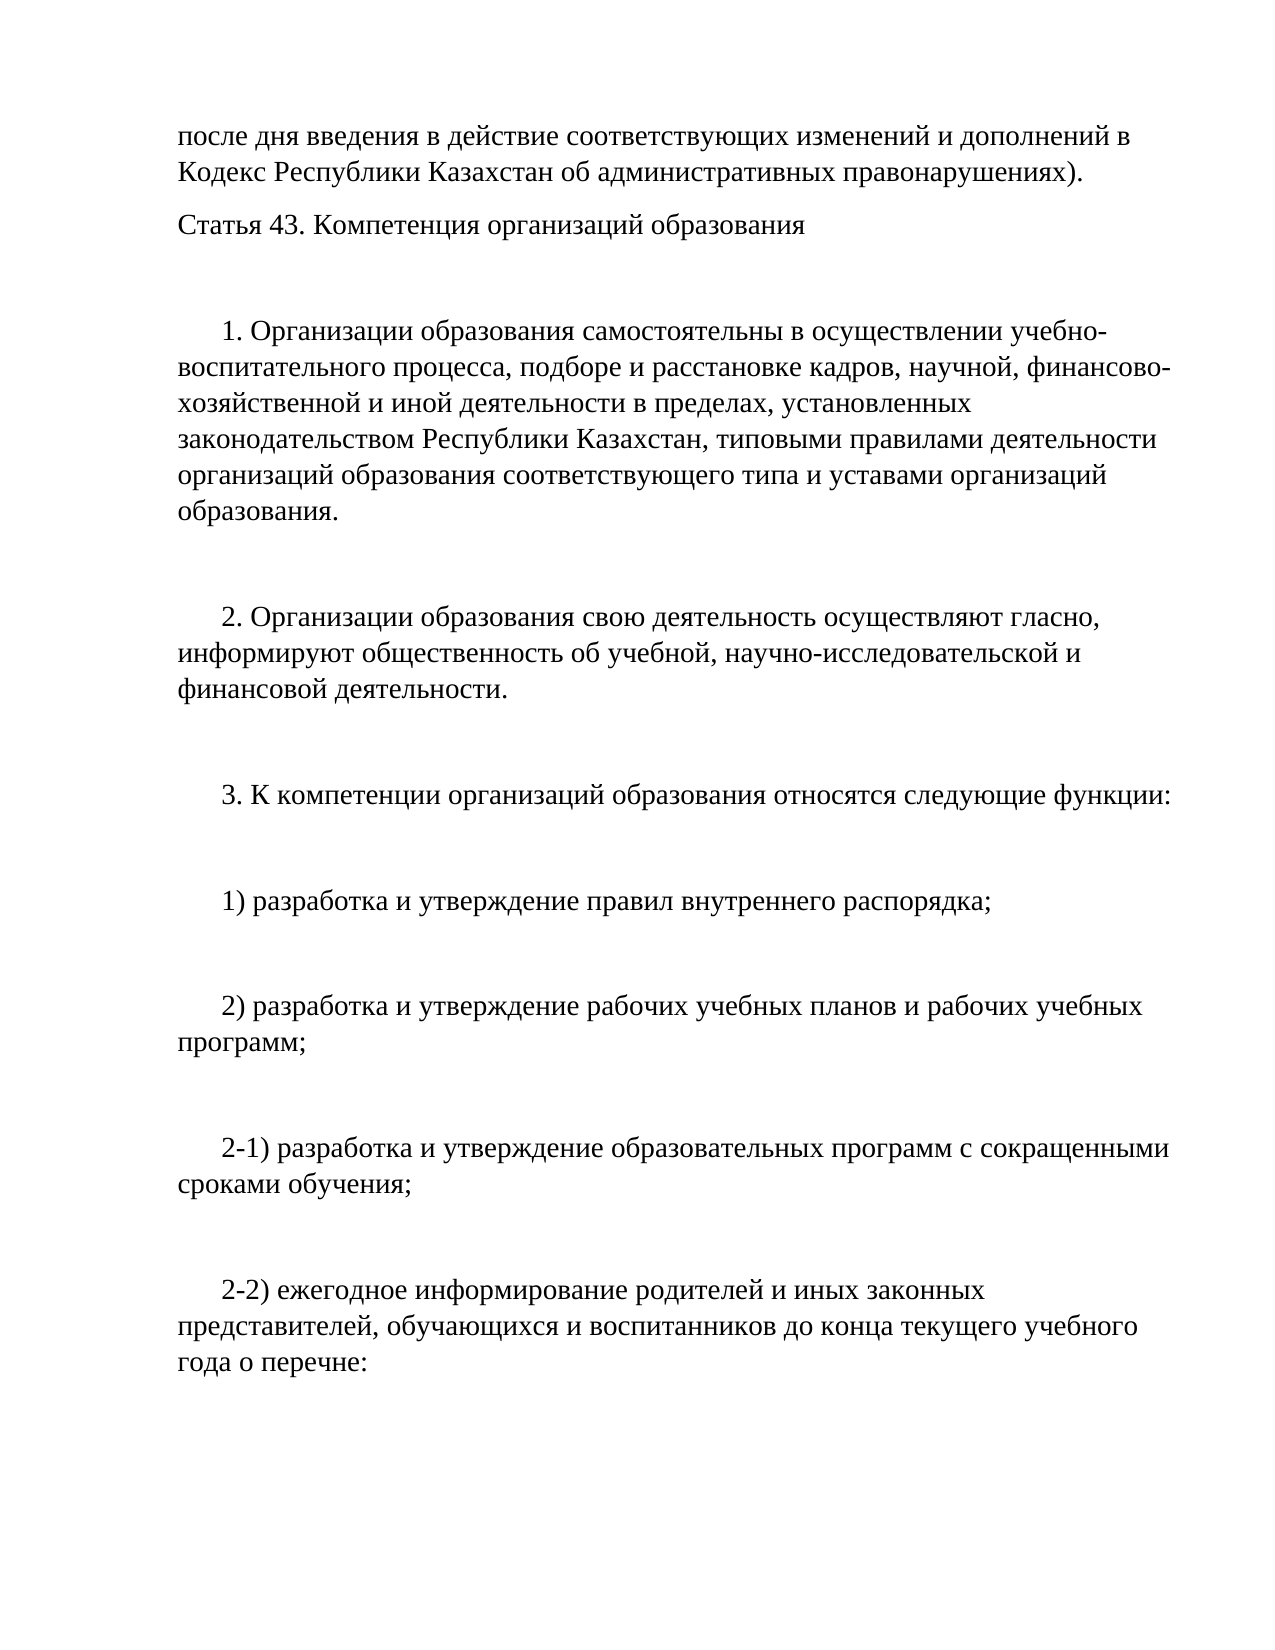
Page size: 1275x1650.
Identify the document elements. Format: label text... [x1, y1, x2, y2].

text Статья 43. Компетенция организаций образования [177, 207, 1186, 241]
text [177, 118, 1186, 188]
text 1) разработка и утверждение правил внутреннего распорядка; [177, 883, 1186, 916]
text 2-1) разработка и утверждение образовательных программ с сокращенными сроками обучения; [177, 1130, 1186, 1200]
text 2. Организации образования свою деятельность осуществляют гласно, информируют общественность об учебной, научно-исследовательской и финансовой деятельности. [177, 599, 1186, 705]
text 3. К компетенции организаций образования относятся следующие функции: [177, 777, 1186, 811]
text 2-2) ежегодное информирование родителей и иных законных представителей, обучающихся и воспитанников до конца текущего учебного года о перечне: [177, 1272, 1186, 1378]
text 1. Организации образования самостоятельны в осуществлении учебно-воспитательного процесса, подборе и расстановке кадров, научной, финансово-хозяйственной и иной деятельности в пределах, установленных законодательством Республики Казахстан, типовыми правилами деятельности организаций образования соответствующего типа и уставами организаций образования. [177, 313, 1186, 527]
text 2) разработка и утверждение рабочих учебных планов и рабочих учебных программ; [177, 988, 1186, 1058]
